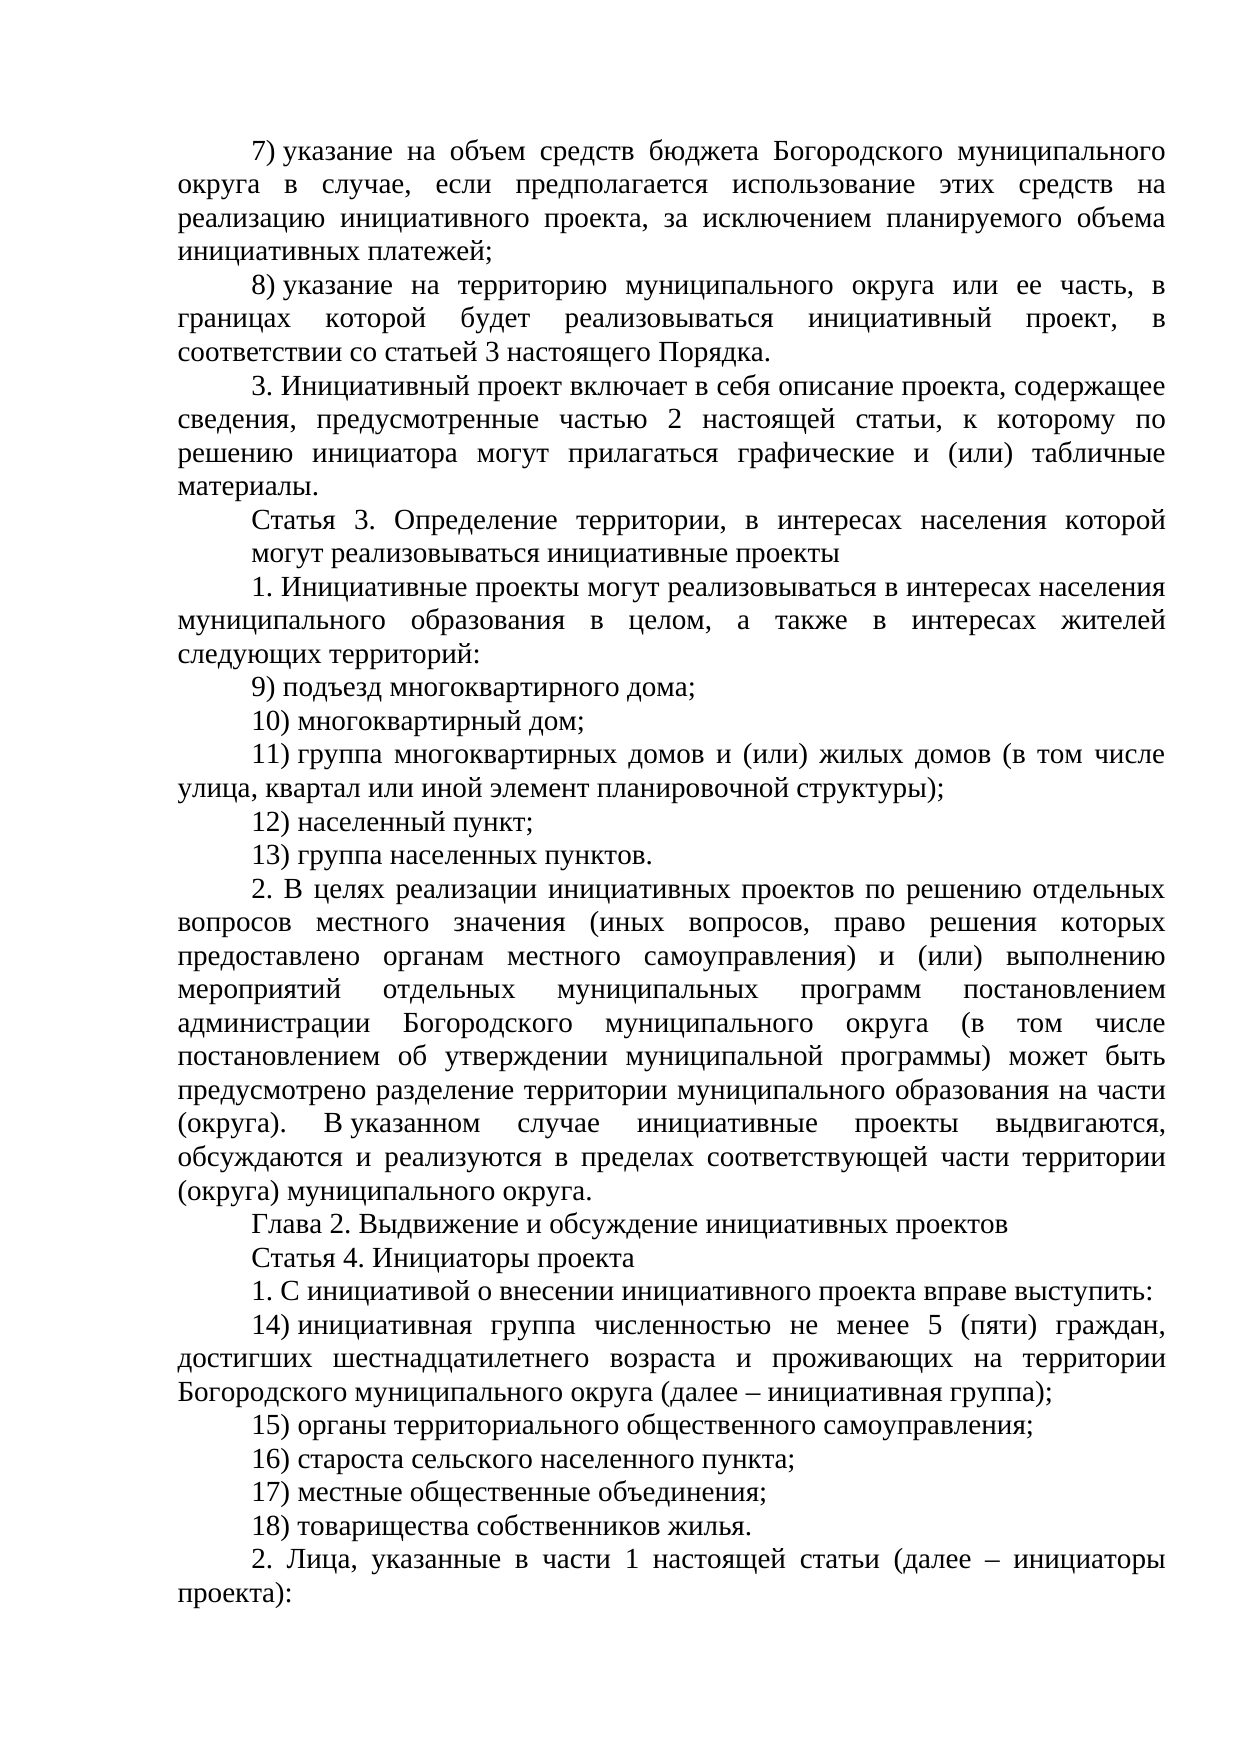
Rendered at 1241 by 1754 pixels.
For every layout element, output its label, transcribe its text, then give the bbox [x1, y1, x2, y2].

list подъезд многоквартирного дома; [177, 669, 1167, 703]
list местные общественные объединения; [177, 1474, 1167, 1508]
list 1. С инициативой о внесении инициативного проекта вправе выступить: [177, 1273, 1167, 1307]
text Глава 2. Выдвижение и обсуждение инициативных проектов [251, 1206, 1167, 1240]
list населенный пункт; [177, 804, 1167, 837]
list 1. Инициативные проекты могут реализовываться в интересах населения муниципального образования в целом, а также в интересах жителей следующих территорий: [177, 569, 1167, 669]
list инициативная группа численностью не менее 5 (пяти) граждан, достигших шестнадцатилетнего возраста и проживающих на территории Богородского муниципального округа (далее – инициативная группа); [177, 1307, 1167, 1407]
list указание на территорию муниципального округа или ее часть, в границах которой будет реализовываться инициативный проект, в соответствии со статьей 3 настоящего Порядка. [177, 267, 1167, 368]
list органы территориального общественного самоуправления; [177, 1407, 1167, 1441]
list 3. Инициативный проект включает в себя описание проекта, содержащее сведения, предусмотренные частью 2 настоящей статьи, к которому по решению инициатора могут прилагаться графические и (или) табличные материалы. [177, 368, 1167, 502]
list 2. В целях реализации инициативных проектов по решению отдельных вопросов местного значения (иных вопросов, право решения которых предоставлено органам местного самоуправления) и (или) выполнению мероприятий отдельных муниципальных программ постановлением администрации Богородского муниципального округа (в том числе постановлением об утверждении муниципальной программы) может быть предусмотрено разделение территории муниципального образования на части (округа). В указанном случае инициативные проекты выдвигаются, обсуждаются и реализуются в пределах соответствующей части территории (округа) муниципального округа. [177, 871, 1167, 1206]
list 2. Лица, указанные в части 1 настоящей статьи (далее – инициаторы проекта): [177, 1542, 1167, 1609]
list староста сельского населенного пункта; [177, 1441, 1167, 1474]
text Статья 3. Определение территории, в интересах населения которой могут реализовываться инициативные проекты [251, 502, 1167, 569]
list группа многоквартирных домов и (или) жилых домов (в том числе улица, квартал или иной элемент планировочной структуры); [177, 737, 1167, 804]
text Статья 4. Инициаторы проекта [251, 1240, 1167, 1273]
list группа населенных пунктов. [177, 837, 1167, 871]
list указание на объем средств бюджета Богородского муниципального округа в случае, если предполагается использование этих средств на реализацию инициативного проекта, за исключением планируемого объема инициативных платежей; [177, 133, 1167, 267]
text 18) товарищества собственников жилья. [177, 1508, 1167, 1542]
list многоквартирный дом; [177, 703, 1167, 737]
